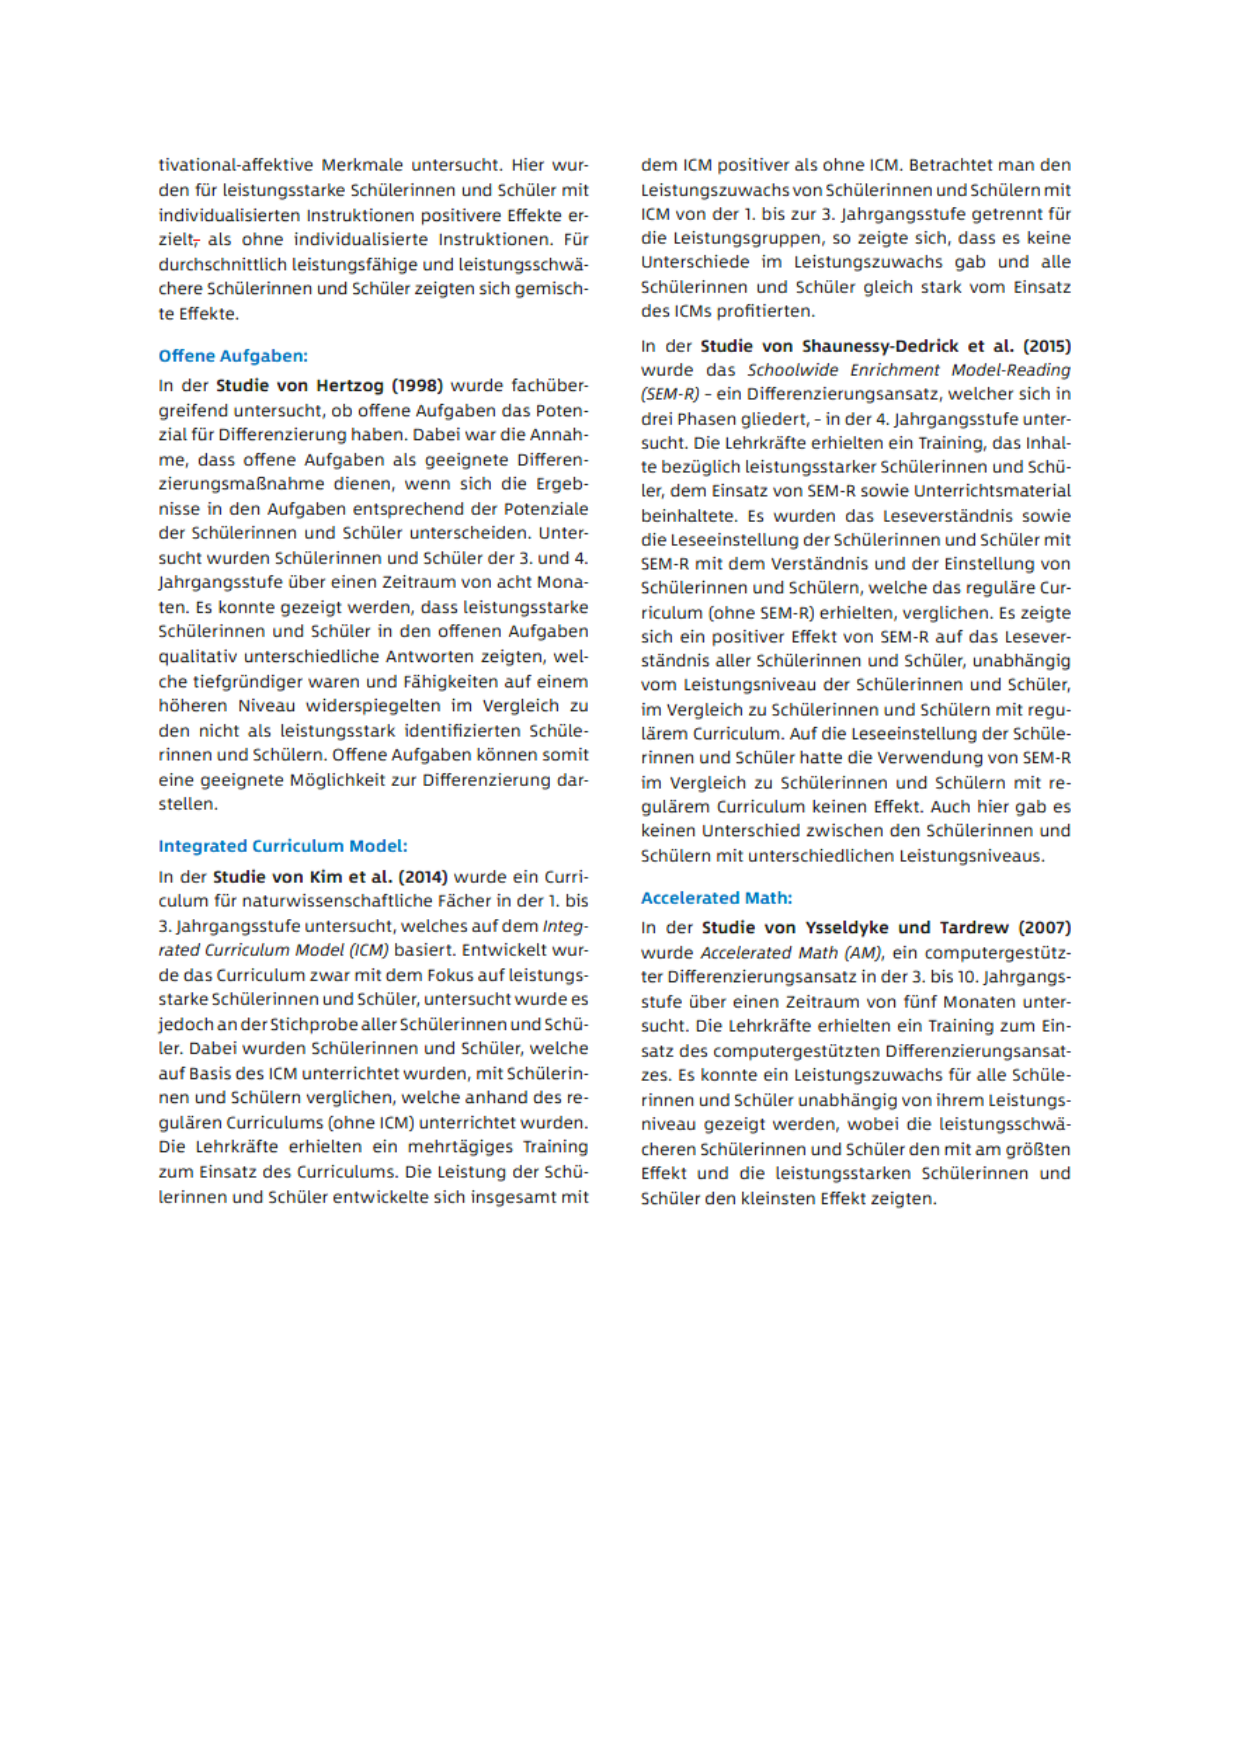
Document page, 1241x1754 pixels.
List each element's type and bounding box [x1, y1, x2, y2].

picture [147, 147, 1092, 1234]
